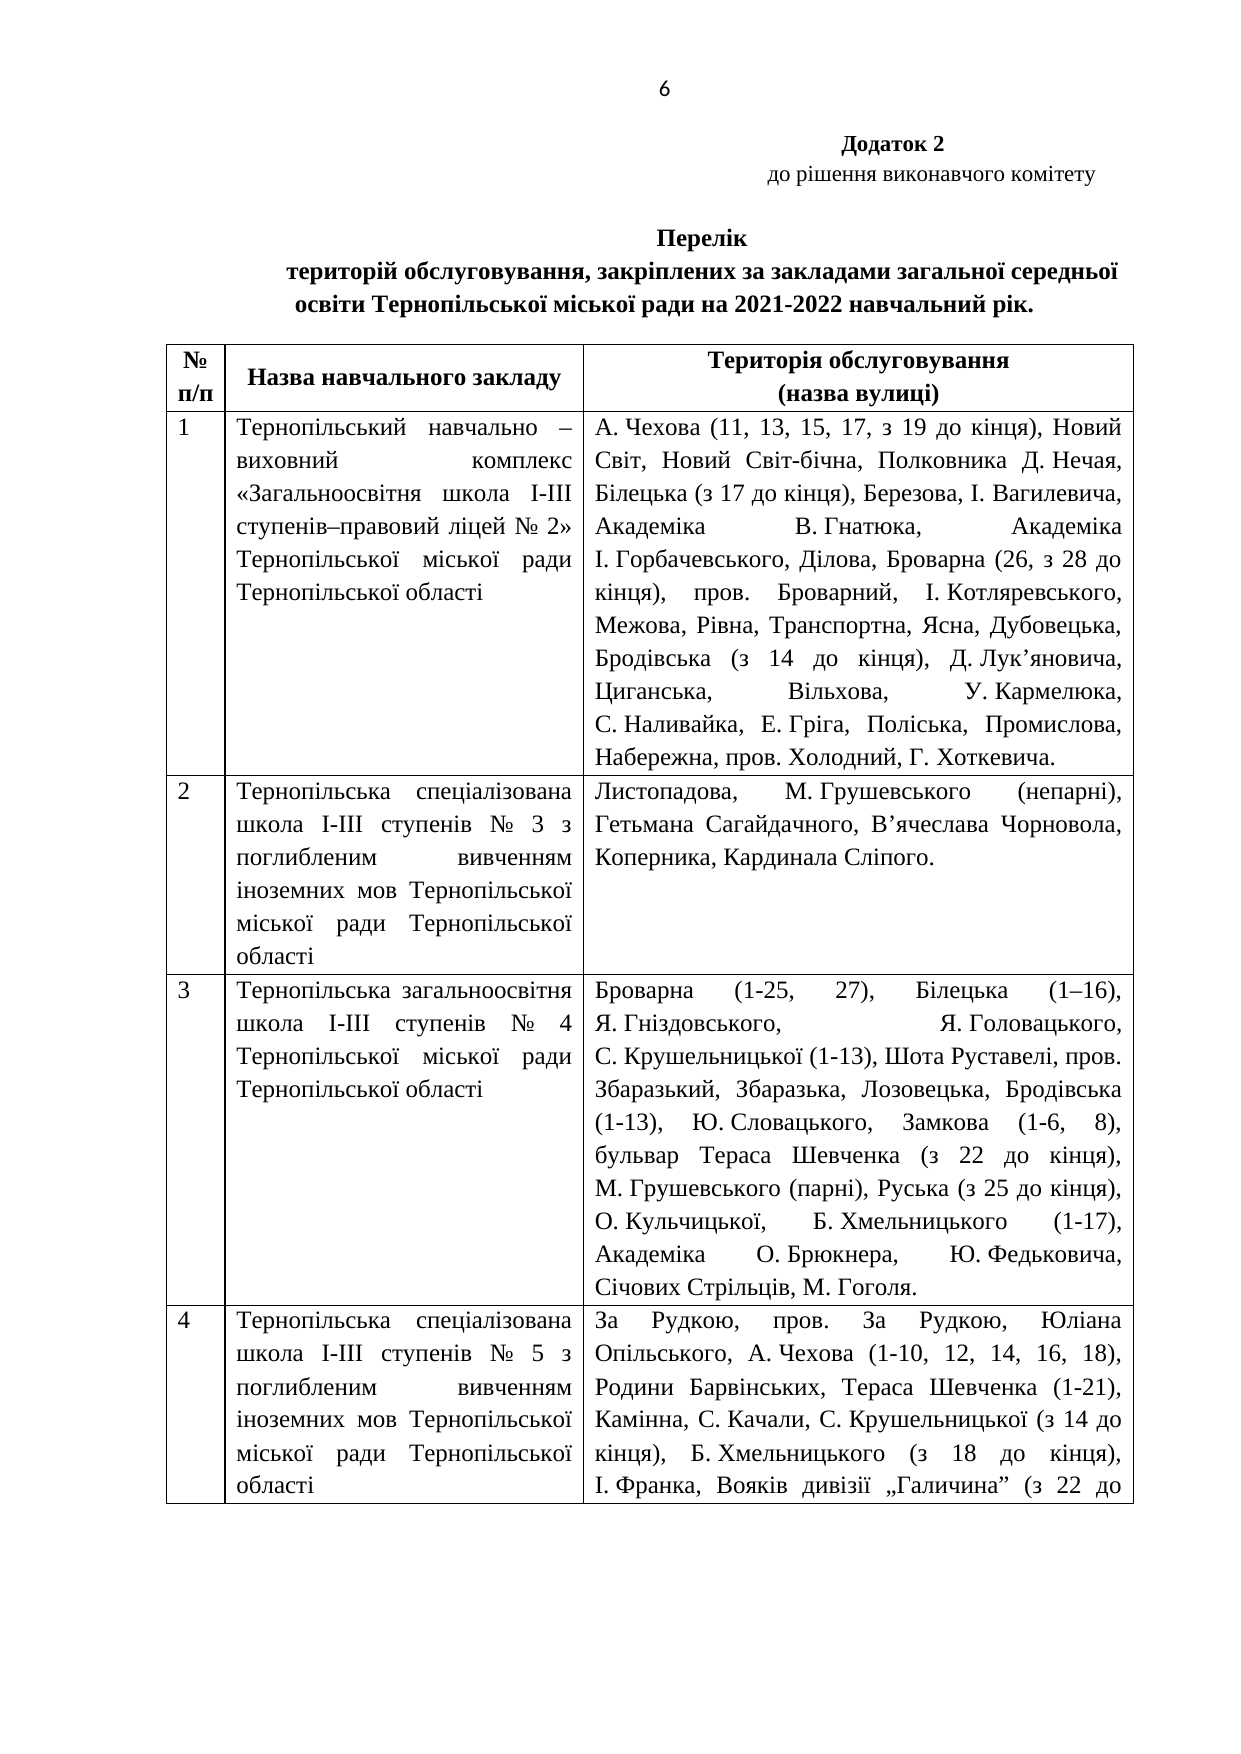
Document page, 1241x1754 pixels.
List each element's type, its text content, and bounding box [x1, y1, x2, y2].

table_header Назва навчального закладу [226, 345, 583, 411]
table_cell 4 [167, 1306, 224, 1503]
table_cell 2 [167, 776, 224, 974]
table_cell 3 [167, 975, 224, 1304]
table_cell Тернопільський навчально – виховний комплекс «Загальноосвітня школа І-ІІІ ступенів–правовий ліцей № 2» Тернопільської міської ради Тернопільської області [226, 412, 583, 775]
table_cell 1 [167, 412, 224, 775]
table_cell Листопадова, М. Грушевського (непарні), Гетьмана Сагайдачного, В’ячеслава Чорновола, Коперника, Кардинала Сліпого. [584, 776, 1133, 974]
table_cell Тернопільська загальноосвітня школа І-ІІІ ступенів № 4 Тернопільської міської ради Тернопільської області [226, 975, 583, 1304]
table_cell Броварна (1-25, 27), Білецька (1–16), Я. Гніздовського, Я. Головацького, С. Крушельницької (1-13), Шота Руставелі, пров. Збаразький, Збаразька, Лозовецька, Бродівська (1-13), Ю. Словацького, Замкова (1-6, 8), бульвар Тераса Шевченка (з 22 до кінця), М. Грушевського (парні), Руська (з 25 до кінця), О. Кульчицької, Б. Хмельницького (1-17), Академіка О. Брюкнера, Ю. Федьковича, Січових Стрільців, М. Гоголя. [584, 975, 1133, 1304]
table_cell А. Чехова (11, 13, 15, 17, з 19 до кінця), Новий Світ, Новий Світ-бічна, Полковника Д. Нечая, Білецька (з 17 до кінця), Березова, І. Вагилевича, Академіка В. Гнатюка, Академіка І. Горбачевського, Ділова, Броварна (26, з 28 до кінця), пров. Броварний, І. Котляревського, Межова, Рівна, Транспортна, Ясна, Дубовецька, Бродівська (з 14 до кінця), Д. Лук’яновича, Циганська, Вільхова, У. Кармелюка, С. Наливайка, Е. Гріга, Поліська, Промислова, Набережна, пров. Холодний, Г. Хоткевича. [584, 412, 1133, 775]
table_cell Тернопільська спеціалізована школа І-ІІІ ступенів № 3 з поглибленим вивченням іноземних мов Тернопільської міської ради Тернопільської області [226, 776, 583, 974]
text територій обслуговування, закріплених за закладами загальної середньої освіти Тернопільської міської ради на 2021-2022 навчальний рік. [177, 256, 1152, 318]
table_header Територія обслуговування (назва вулиці) [584, 345, 1133, 411]
text Перелік [177, 223, 1152, 252]
table_header № п/п [167, 345, 224, 411]
text Додаток 2 [767, 130, 1152, 156]
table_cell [584, 1306, 1133, 1503]
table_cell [226, 1306, 583, 1503]
text до рішення виконавчого комітету [693, 160, 1152, 186]
